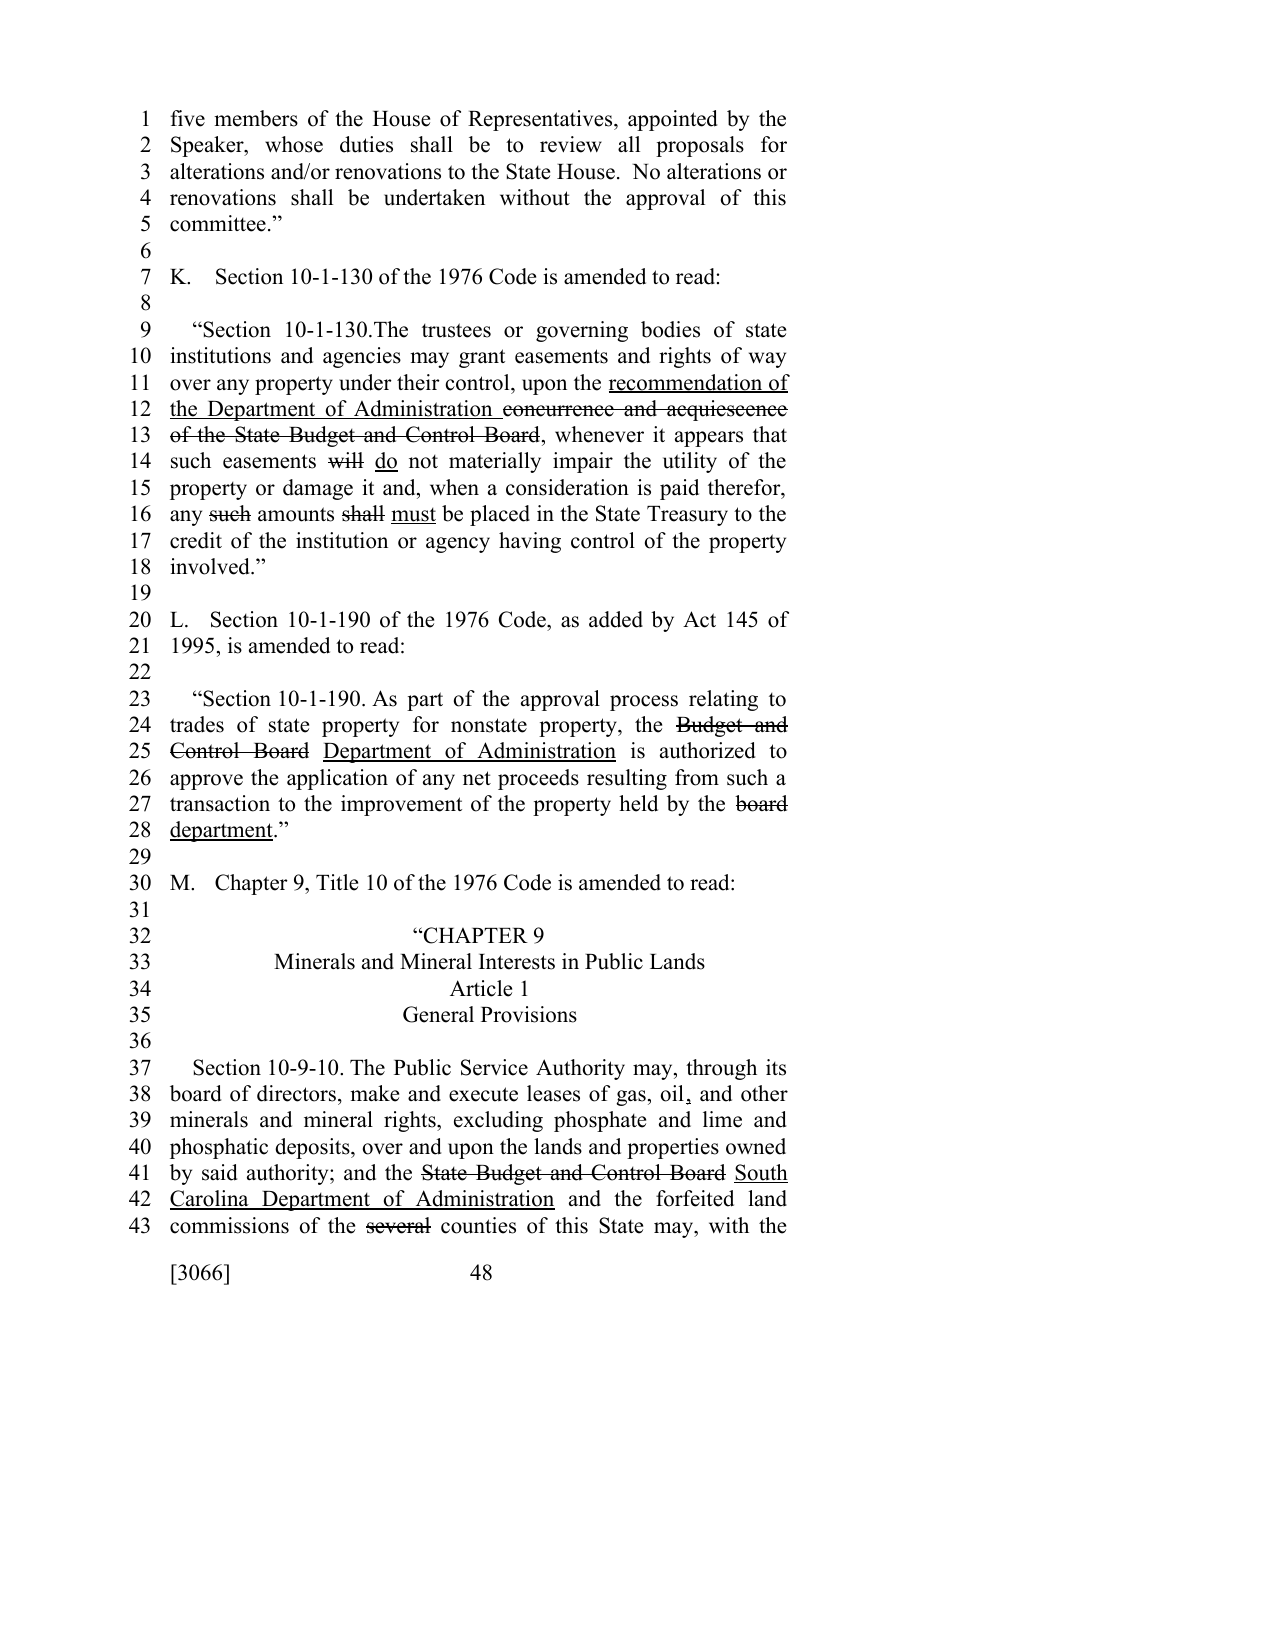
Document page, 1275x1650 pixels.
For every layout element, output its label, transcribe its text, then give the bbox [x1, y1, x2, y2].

text General Provisions [169, 1001, 787, 1027]
text M. Chapter 9, Title 10 of the 1976 Code is amended to read: [169, 869, 787, 896]
text L. Section 10-1-190 of the 1976 Code, as added by Act 145 of 1995, is amended to read: [169, 606, 787, 658]
text K. Section 10-1-130 of the 1976 Code is amended to read: [169, 263, 787, 289]
text “CHAPTER 9 [169, 922, 787, 948]
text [169, 105, 787, 237]
text Minerals and Mineral Interests in Public Lands [169, 948, 787, 975]
text “Section 10-1-130.The trustees or governing bodies of state institutions and agencies may grant easements and rights of way over any property under their control, upon the recommendation of the Department of Administration concurrence and acquiescence of the State Budget and Control Board, whenever it appears that such easements will do not materially impair the utility of the property or damage it and, when a consideration is paid therefor, any such amounts shall must be placed in the State Treasury to the credit of the institution or agency having control of the property involved.” [169, 316, 787, 579]
text “Section 10-1-190. As part of the approval process relating to trades of state property for nonstate property, the Budget and Control Board Department of Administration is authorized to approve the application of any net proceeds resulting from such a transaction to the improvement of the property held by the board department.” [169, 685, 787, 843]
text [169, 1054, 787, 1238]
text Article 1 [169, 975, 787, 1001]
